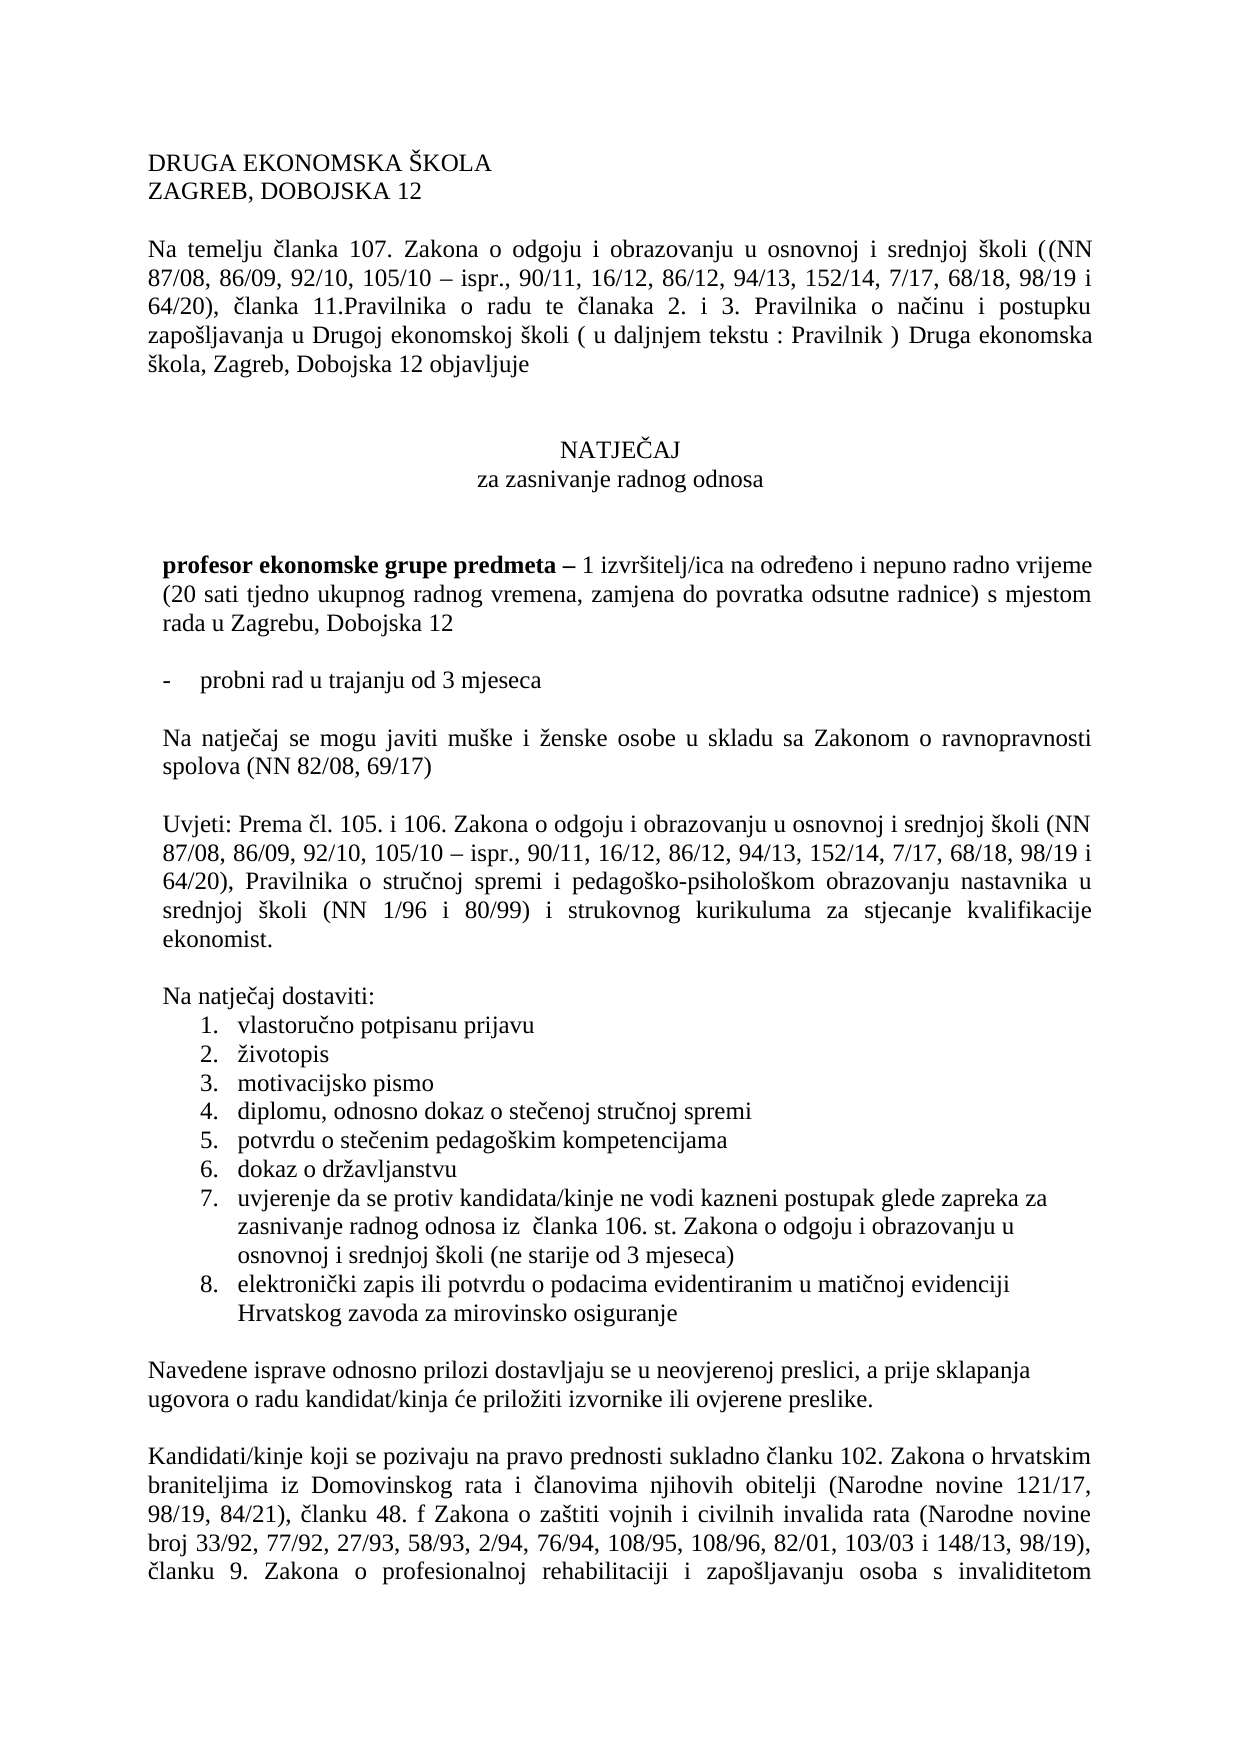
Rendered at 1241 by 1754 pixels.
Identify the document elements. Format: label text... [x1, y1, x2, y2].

list dokaz o državljanstvu [200, 1154, 1093, 1183]
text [148, 1441, 1093, 1585]
text ugovora o radu kandidat/kinja će priložiti izvornike ili ovjerene preslike. [148, 1384, 1093, 1413]
text Uvjeti: Prema čl. 105. i 106. Zakona o odgoju i obrazovanju u osnovnoj i srednjoj školi (NN 87/08, 86/09, 92/10, 105/10 – ispr., 90/11, 16/12, 86/12, 94/13, 152/14, 7/17, 68/18, 98/19 i 64/20), Pravilnika o stručnoj spremi i pedagoško-psihološkom obrazovanju nastavnika u srednjoj školi (NN 1/96 i 80/99) i strukovnog kurikuluma za stjecanje kvalifikacije ekonomist. [162, 809, 1093, 953]
text , DOBOJSKA 12 [148, 176, 1093, 205]
text profesor ekonomske grupe predmeta – 1 izvršitelj/ica na određeno i nepuno radno vrijeme (20 sati tjedno ukupnog radnog vremena, zamjena do povratka odsutne radnice) s mjestom rada u Zagrebu, Dobojska 12 [162, 550, 1093, 636]
text za zasnivanje radnog odnosa [148, 464, 1093, 493]
list uvjerenje da se protiv kandidata/kinje ne vodi kazneni postupak glede zapreka za zasnivanje radnog odnosa iz članka . Zakona o odgoju i obrazovanju u osnovnoj i srednjoj školi (ne starije od 3 mjeseca) [200, 1183, 1093, 1269]
text Na natječaj se mogu javiti muške i ženske osobe u skladu sa Zakonom o ravnopravnosti spolova (NN 82/08, 69/17) [162, 723, 1093, 780]
text DRUGA EKONOMSKA ŠKOLA [148, 148, 1093, 176]
list elektronički zapis ili potvrdu o podacima evidentiranim u matičnoj evidenciji Hrvatskog zavoda za mirovinsko osiguranje [200, 1269, 1093, 1326]
list probni rad u trajanju od 3 mjeseca [162, 665, 1093, 694]
list životopis [200, 1039, 1093, 1068]
text NATJEČAJ [148, 435, 1093, 464]
list diplomu, odnosno dokaz o stečenoj stručnoj spremi [200, 1096, 1093, 1125]
list potvrdu o stečenim pedagoškim kompetencijama [200, 1125, 1093, 1154]
list motivacijsko pismo [200, 1068, 1093, 1096]
list vlastoručno potpisanu prijavu [200, 1010, 1093, 1039]
text Na temelju članka 107. Zakona o odgoju i obrazovanju u osnovnoj i srednjoj školi ((NN 87/08, 86/09, 92/10, 105/10 – ispr., 90/11, 16/12, 86/12, 94/13, 152/14, 7/17, 68/18, 98/19 i 64/20), članka 11.Pravilnika o radu te članaka 2. i 3. Pravilnika o načinu i postupku zapošljavanja u Drugoj ekonomskoj školi ( u daljnjem tekstu : Pravilnik ) Druga ekonomska škola, Zagreb, Dobojska 12 objavljuje [148, 234, 1093, 378]
text Navedene isprave odnosno prilozi dostavljaju se u neovjerenoj preslici, a prije sklapanja [148, 1355, 1093, 1384]
text Na natječaj dostaviti: [148, 981, 1093, 1010]
